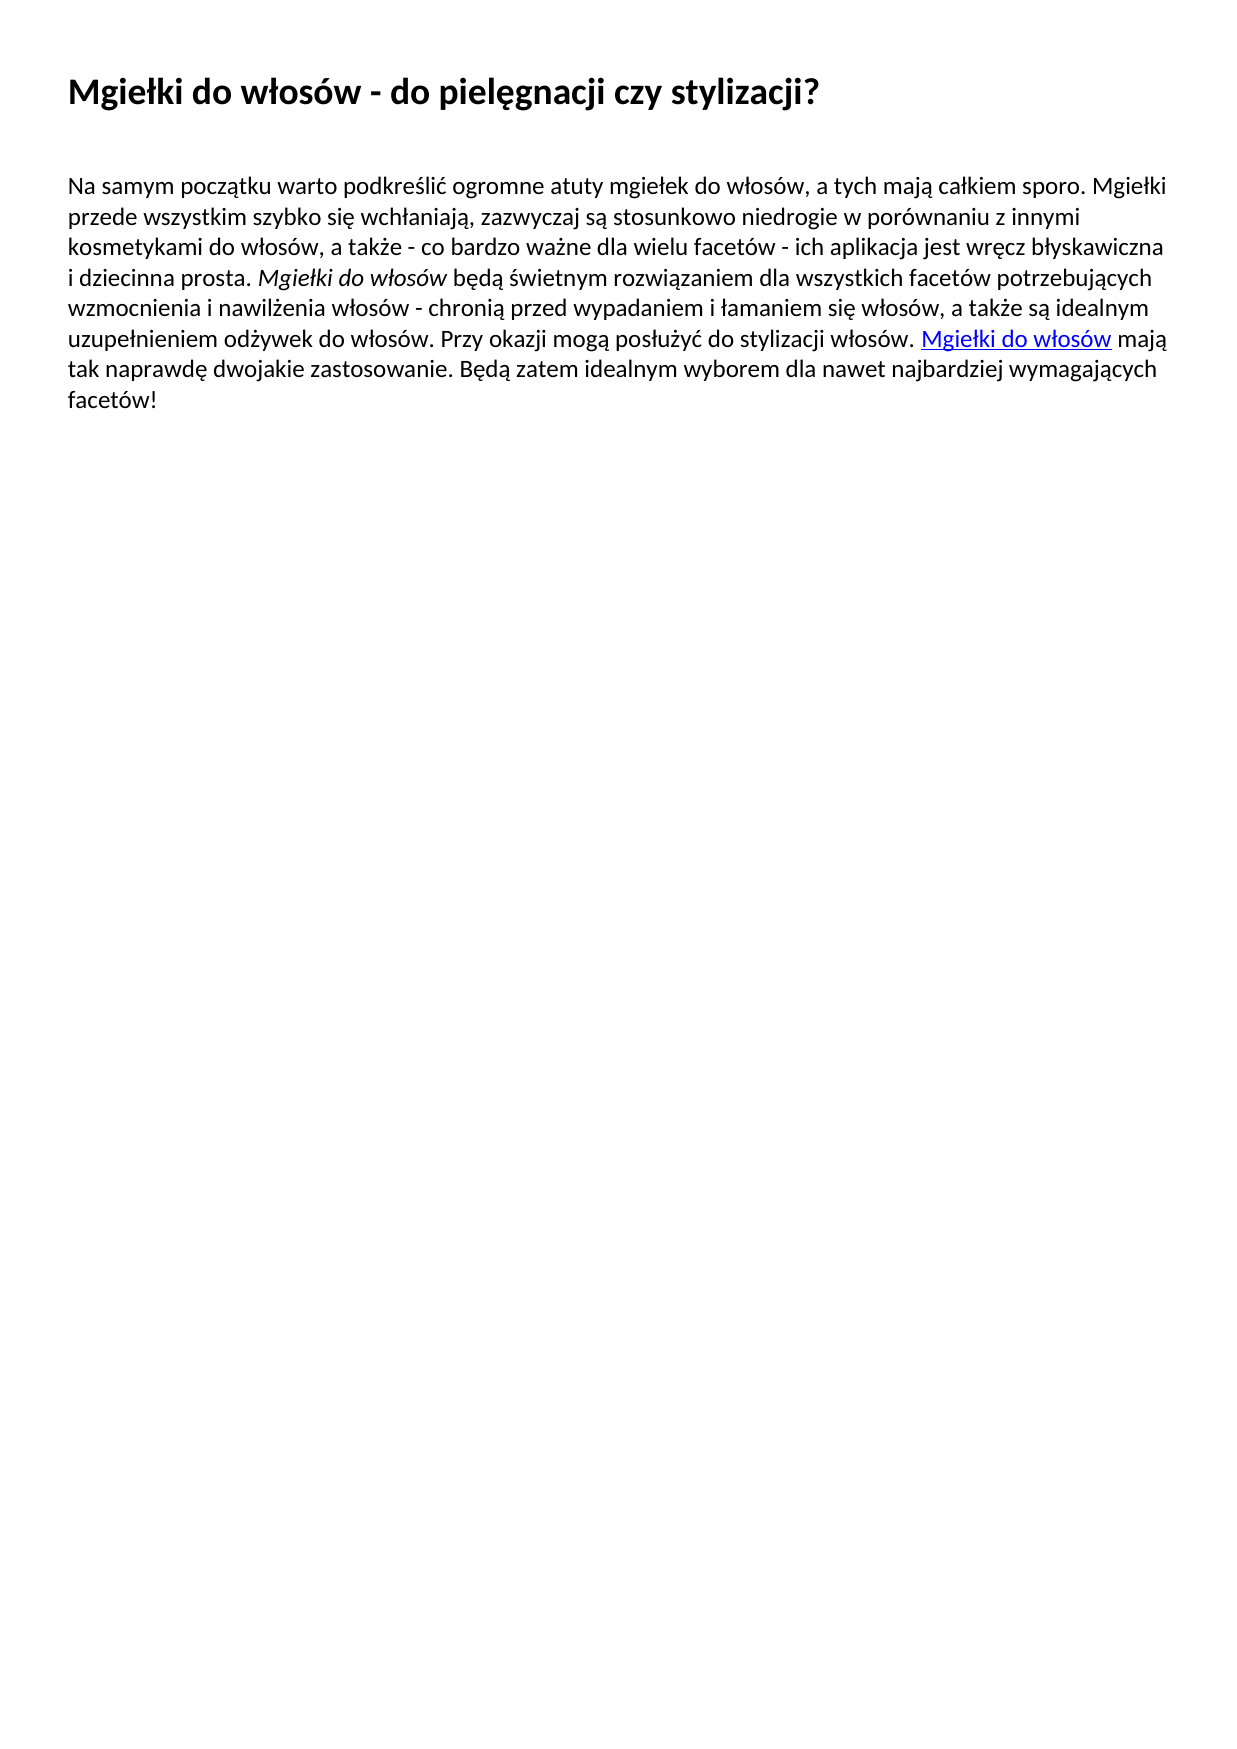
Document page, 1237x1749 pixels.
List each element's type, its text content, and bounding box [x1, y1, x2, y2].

text Mgiełki do włosów - do pielęgnacji czy stylizacji? [68, 68, 1169, 113]
text Na samym początku warto podkreślić ogromne atuty mgiełek do włosów, a tych mają całkiem sporo. Mgiełki przede wszystkim szybko się wchłaniają, zazwyczaj są stosunkowo niedrogie w porównaniu z innymi kosmetykami do włosów, a także - co bardzo ważne dla wielu facetów - ich aplikacja jest wręcz błyskawiczna i dziecinna prosta. Mgiełki do włosów będą świetnym rozwiązaniem dla wszystkich facetów potrzebujących wzmocnienia i nawilżenia włosów - chronią przed wypadaniem i łamaniem się włosów, a także są idealnym uzupełnieniem odżywek do włosów. Przy okazji mogą posłużyć do stylizacji włosów. Mgiełki do włosów mają tak naprawdę dwojakie zastosowanie. Będą zatem idealnym wyborem dla nawet najbardziej wymagających facetów! [68, 170, 1169, 414]
